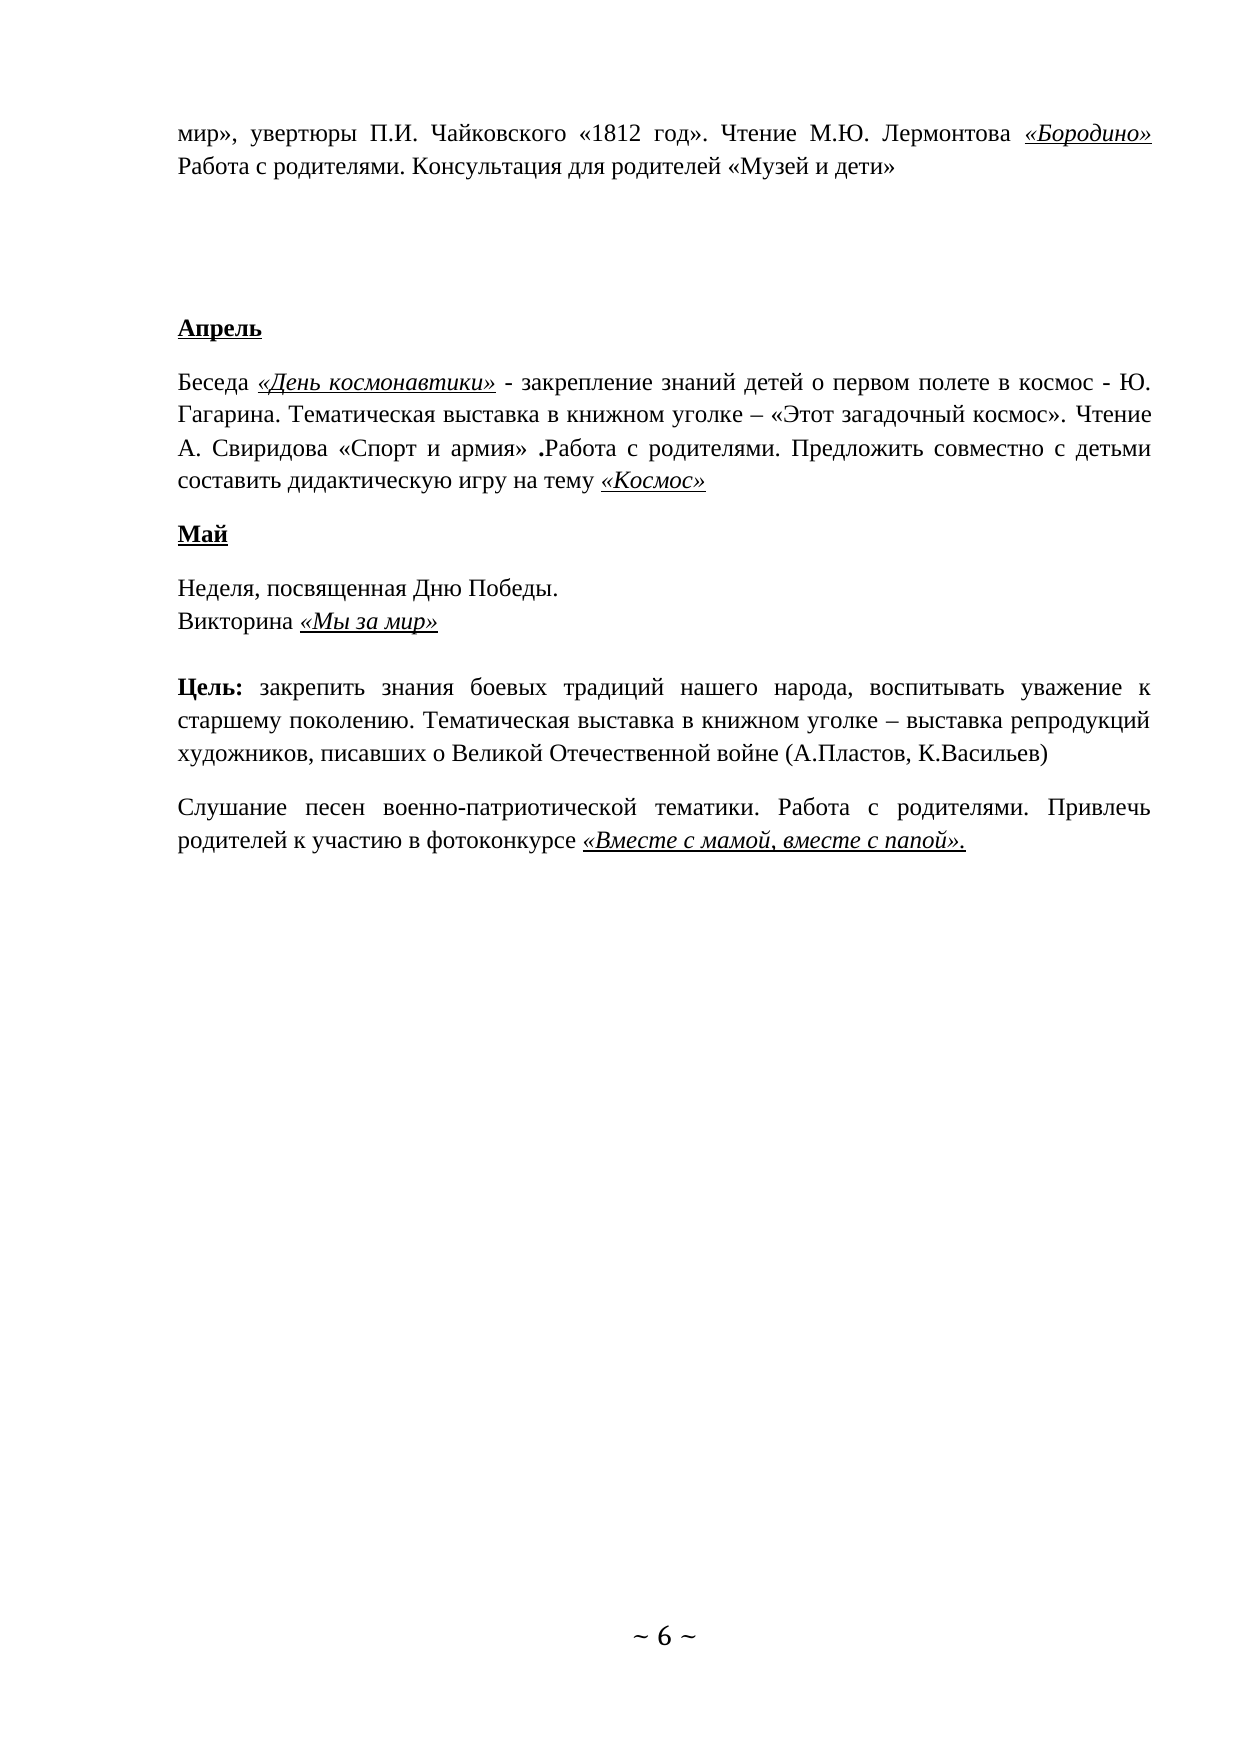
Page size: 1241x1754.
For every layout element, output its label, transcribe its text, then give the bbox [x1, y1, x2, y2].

text Слушание песен военно-патриотической тематики. Работа с родителями. Привлечь родителей к участию в фотоконкурсе «Вместе с мамой, вместе с папой». [177, 792, 1152, 854]
text Май [177, 519, 1152, 548]
text Апрель [177, 313, 1152, 341]
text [177, 118, 1152, 180]
text Викторина «Мы за мир» [177, 606, 1152, 635]
text Неделя, посвященная Дню Победы. [177, 573, 1152, 602]
text Беседа «День космонавтики» - закрепление знаний детей о первом полете в космос - Ю. Гагарина. Тематическая выставка в книжном уголке – «Этот загадочный космос». Чтение А. Свиридова «Спорт и армия» .Работа с родителями. Предложить совместно с детьми составить дидактическую игру на тему «Космос» [177, 367, 1152, 494]
text Цель: закрепить знания боевых традиций нашего народа, воспитывать уважение к старшему поколению. Тематическая выставка в книжном уголке – выставка репродукций художников, писавших о Великой Отечественной войне (А.Пластов, К.Васильев) [177, 672, 1152, 767]
